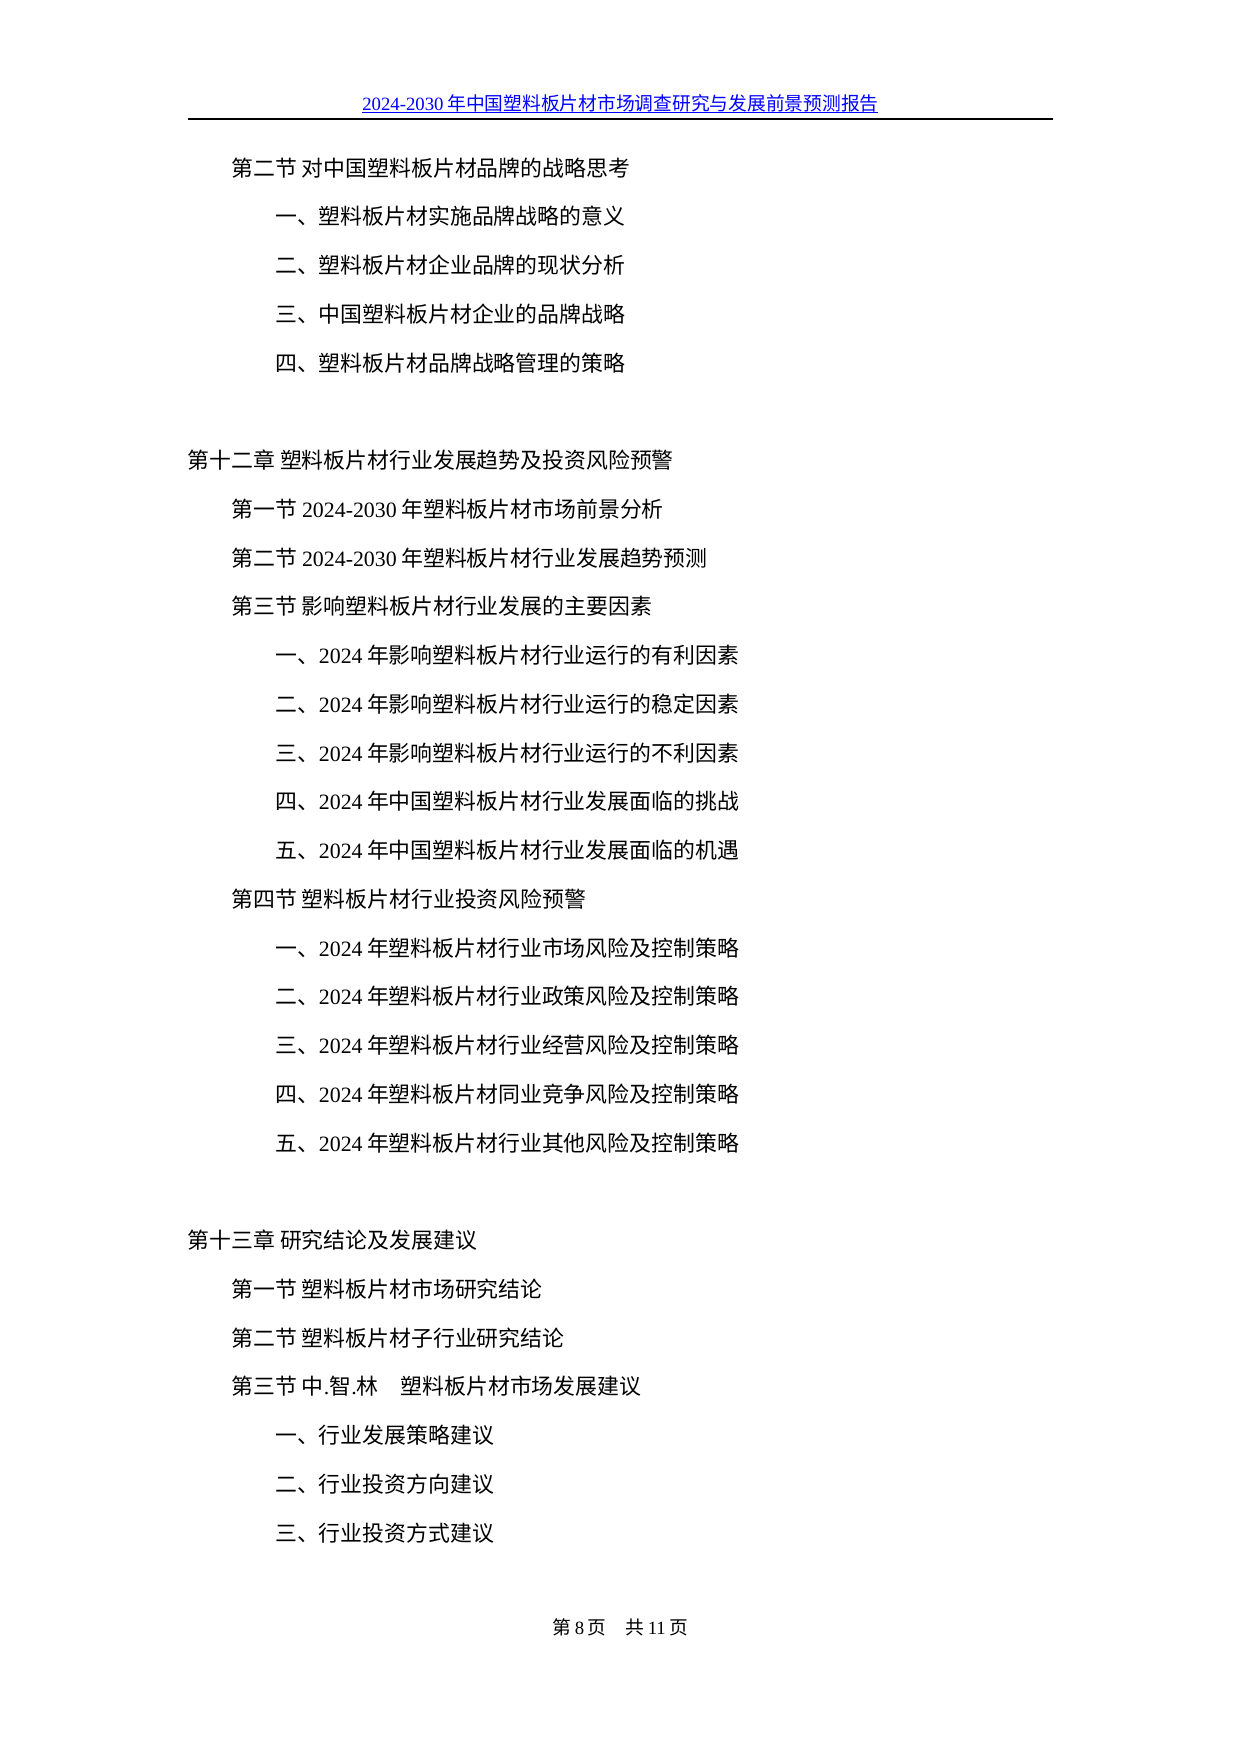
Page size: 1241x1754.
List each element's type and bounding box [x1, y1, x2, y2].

text [187, 150, 1053, 1548]
